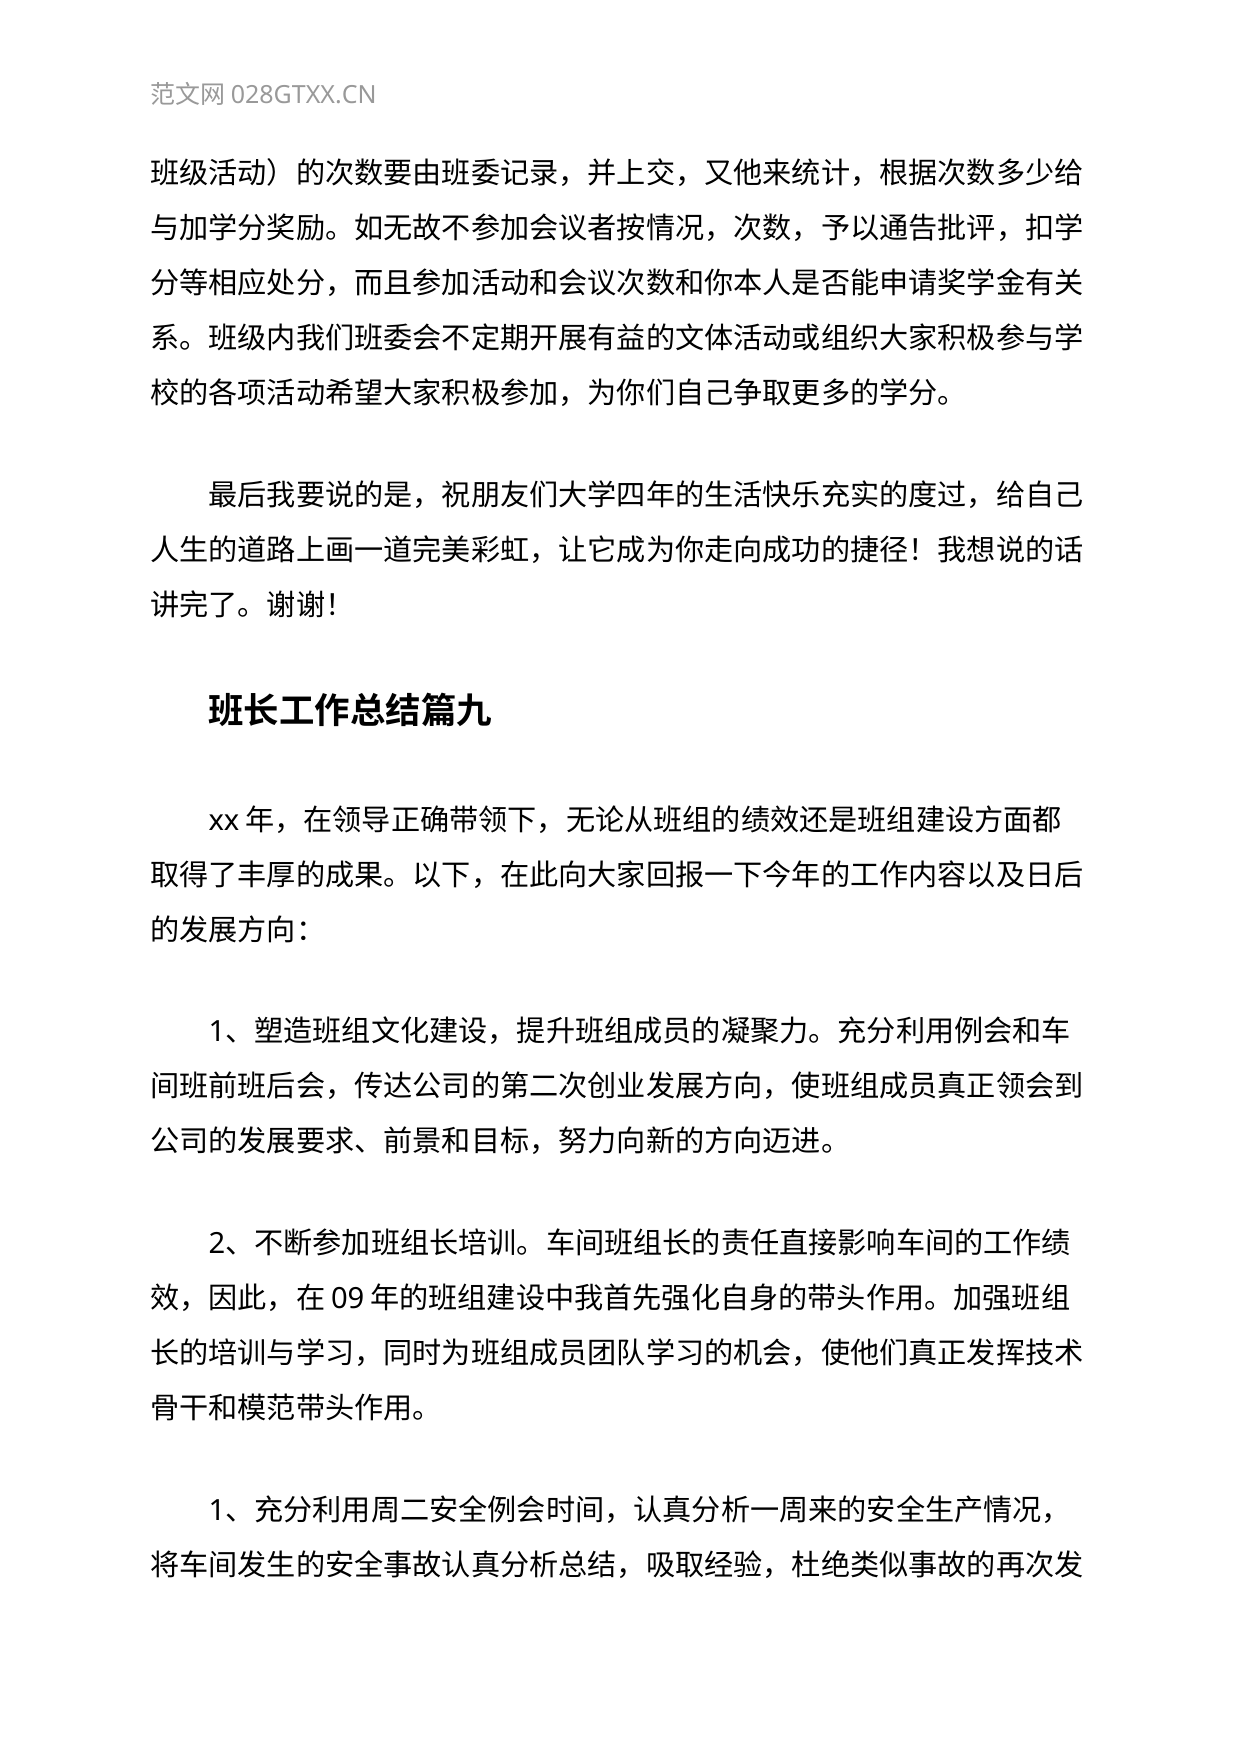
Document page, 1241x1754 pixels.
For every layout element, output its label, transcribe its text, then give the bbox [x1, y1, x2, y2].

text 2、不断参加班组长培训。车间班组长的责任直接影响车间的工作绩效，因此，在09年的班组建设中我首先强化自身的带头作用。加强班组长的培训与学习，同时为班组成员团队学习的机会，使他们真正发挥技术骨干和模范带头作用。 [150, 1220, 1090, 1427]
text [150, 150, 1090, 412]
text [150, 1486, 1090, 1584]
text 1、塑造班组文化建设，提升班组成员的凝聚力。充分利用例会和车间班前班后会，传达公司的第二次创业发展方向，使班组成员真正领会到公司的发展要求、前景和目标，努力向新的方向迈进。 [150, 1008, 1090, 1160]
text 最后我要说的是，祝朋友们大学四年的生活快乐充实的度过，给自己人生的道路上画一道完美彩虹，让它成为你走向成功的捷径！我想说的话讲完了。谢谢！ [150, 471, 1090, 623]
text xx年，在领导正确带领下，无论从班组的绩效还是班组建设方面都取得了丰厚的成果。以下，在此向大家回报一下今年的工作内容以及日后的发展方向： [150, 796, 1090, 948]
text 班长工作总结篇九 [150, 683, 1090, 734]
